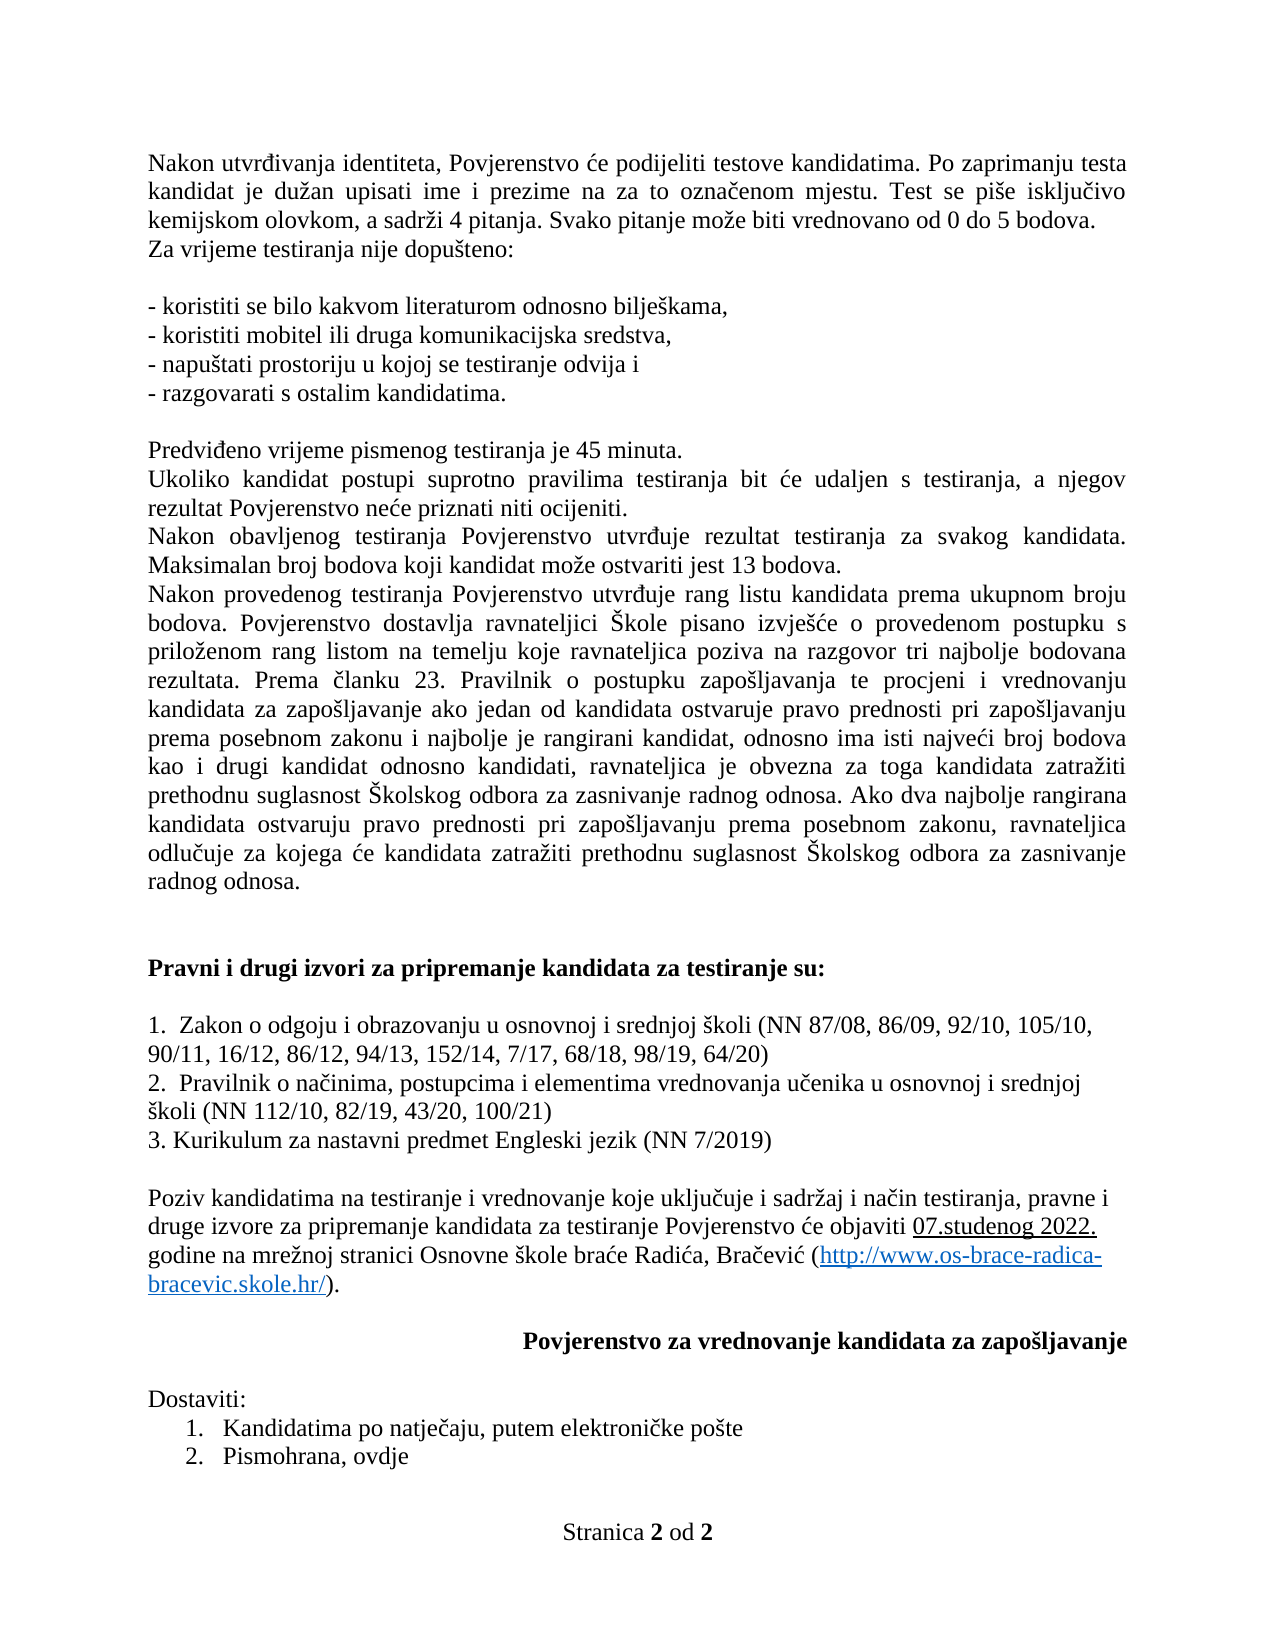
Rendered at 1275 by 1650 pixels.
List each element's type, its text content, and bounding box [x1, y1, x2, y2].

text Pravni i drugi izvori za pripremanje kandidata za testiranje su: [148, 953, 1127, 981]
text - koristiti se bilo kakvom literaturom odnosno bilješkama, [148, 291, 1127, 320]
text Nakon utvrđivanja identiteta, Povjerenstvo će podijeliti testove kandidatima. Po zaprimanju testa kandidat je dužan upisati ime i prezime na za to označenom mjestu. Test se piše isključivo kemijskom olovkom, a sadrži 4 pitanja. Svako pitanje može biti vrednovano od 0 do 5 bodova. [148, 148, 1127, 234]
text 3. Kurikulum za nastavni predmet Engleski jezik (NN 7/2019) [148, 1125, 1127, 1154]
text Za vrijeme testiranja nije dopušteno: [148, 234, 1127, 263]
text - koristiti mobitel ili druga komunikacijska sredstva, [148, 320, 1127, 349]
list Pismohrana, ovdje [185, 1441, 1127, 1470]
text 2. Pravilnik o načinima, postupcima i elementima vrednovanja učenika u osnovnoj i srednjoj školi (NN 112/10, 82/19, 43/20, 100/21) [148, 1068, 1127, 1125]
text - razgovarati s ostalim kandidatima. [148, 378, 1127, 406]
text Nakon obavljenog testiranja Povjerenstvo utvrđuje rezultat testiranja za svakog kandidata. Maksimalan broj bodova koji kandidat može ostvariti jest 13 bodova. [148, 521, 1127, 579]
text Poziv kandidatima na testiranje i vrednovanje koje uključuje i sadržaj i način testiranja, pravne i druge izvore za pripremanje kandidata za testiranje Povjerenstvo će objaviti 07.studenog 2022. godine na mrežnoj stranici Osnovne škole braće Radića, Bračević (http://www.os-brace-radica-bracevic.skole.hr/). [148, 1183, 1127, 1298]
text Dostaviti: [148, 1384, 1127, 1413]
text Povjerenstvo za vrednovanje kandidata za zapošljavanje [148, 1326, 1127, 1355]
text Nakon provedenog testiranja Povjerenstvo utvrđuje rang listu kandidata prema ukupnom broju bodova. Povjerenstvo dostavlja ravnateljici Škole pisano izvješće o provedenom postupku s priloženom rang listom na temelju koje ravnateljica poziva na razgovor tri najbolje bodovana rezultata. Prema članku 23. Pravilnik o postupku zapošljavanja te procjeni i vrednovanju kandidata za zapošljavanje ako jedan od kandidata ostvaruje pravo prednosti pri zapošljavanju prema posebnom zakonu i najbolje je rangirani kandidat, odnosno ima isti najveći broj bodova kao i drugi kandidat odnosno kandidati, ravnateljica je obvezna za toga kandidata zatražiti prethodnu suglasnost Školskog odbora za zasnivanje radnog odnosa. Ako dva najbolje rangirana kandidata ostvaruju pravo prednosti pri zapošljavanju prema posebnom zakonu, ravnateljica odlučuje za kojega će kandidata zatražiti prethodnu suglasnost Školskog odbora za zasnivanje radnog odnosa. [148, 579, 1127, 895]
text Predviđeno vrijeme pismenog testiranja je 45 minuta. [148, 435, 1127, 464]
list Kandidatima po natječaju, putem elektroničke pošte [185, 1413, 1127, 1441]
text - napuštati prostoriju u kojoj se testiranje odvija i [148, 349, 1127, 378]
text 1. Zakon o odgoju i obrazovanju u osnovnoj i srednjoj školi (NN 87/08, 86/09, 92/10, 105/10, 90/11, 16/12, 86/12, 94/13, 152/14, 7/17, 68/18, 98/19, 64/20) [148, 1010, 1127, 1068]
text Ukoliko kandidat postupi suprotno pravilima testiranja bit će udaljen s testiranja, a njegov rezultat Povjerenstvo neće priznati niti ocijeniti. [148, 464, 1127, 521]
